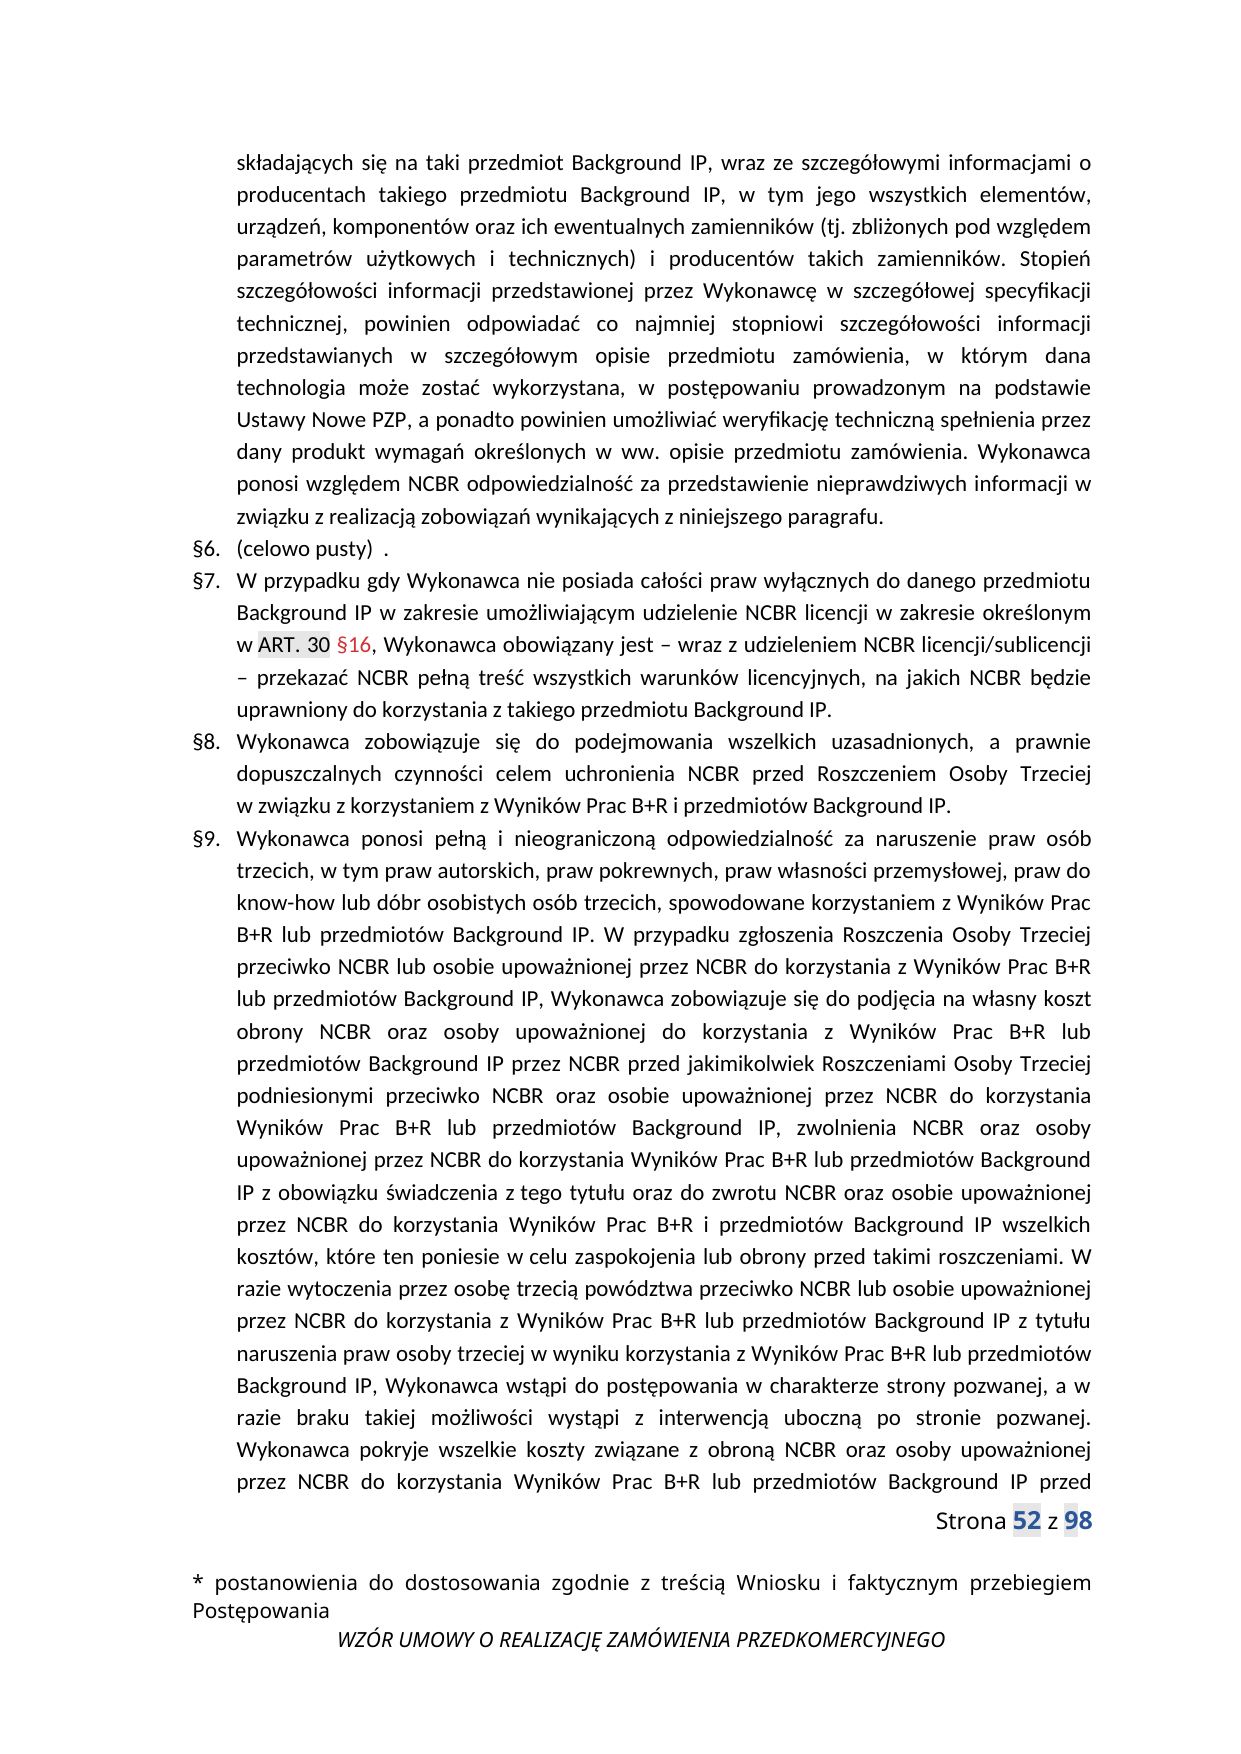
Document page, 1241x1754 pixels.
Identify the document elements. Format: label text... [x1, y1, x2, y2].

list W przypadku gdy Wykonawca nie posiada całości praw wyłącznych do danego przedmiotu Background IP w zakresie umożliwiającym udzielenie NCBR licencji w zakresie określonym w ART. 30 §16, Wykonawca obowiązany jest – wraz z udzieleniem NCBR licencji/sublicencji – przekazać NCBR pełną treść wszystkich warunków licencyjnych, na jakich NCBR będzie uprawniony do korzystania z takiego przedmiotu Background IP. [192, 566, 1093, 723]
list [192, 148, 1093, 530]
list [192, 824, 1093, 1495]
list (celowo pusty) . [192, 534, 1093, 562]
list Wykonawca zobowiązuje się do podejmowania wszelkich uzasadnionych, a prawnie dopuszczalnych czynności celem uchronienia NCBR przed Roszczeniem Osoby Trzeciej w związku z korzystaniem z Wyników Prac B+R i przedmiotów Background IP. [192, 727, 1093, 819]
